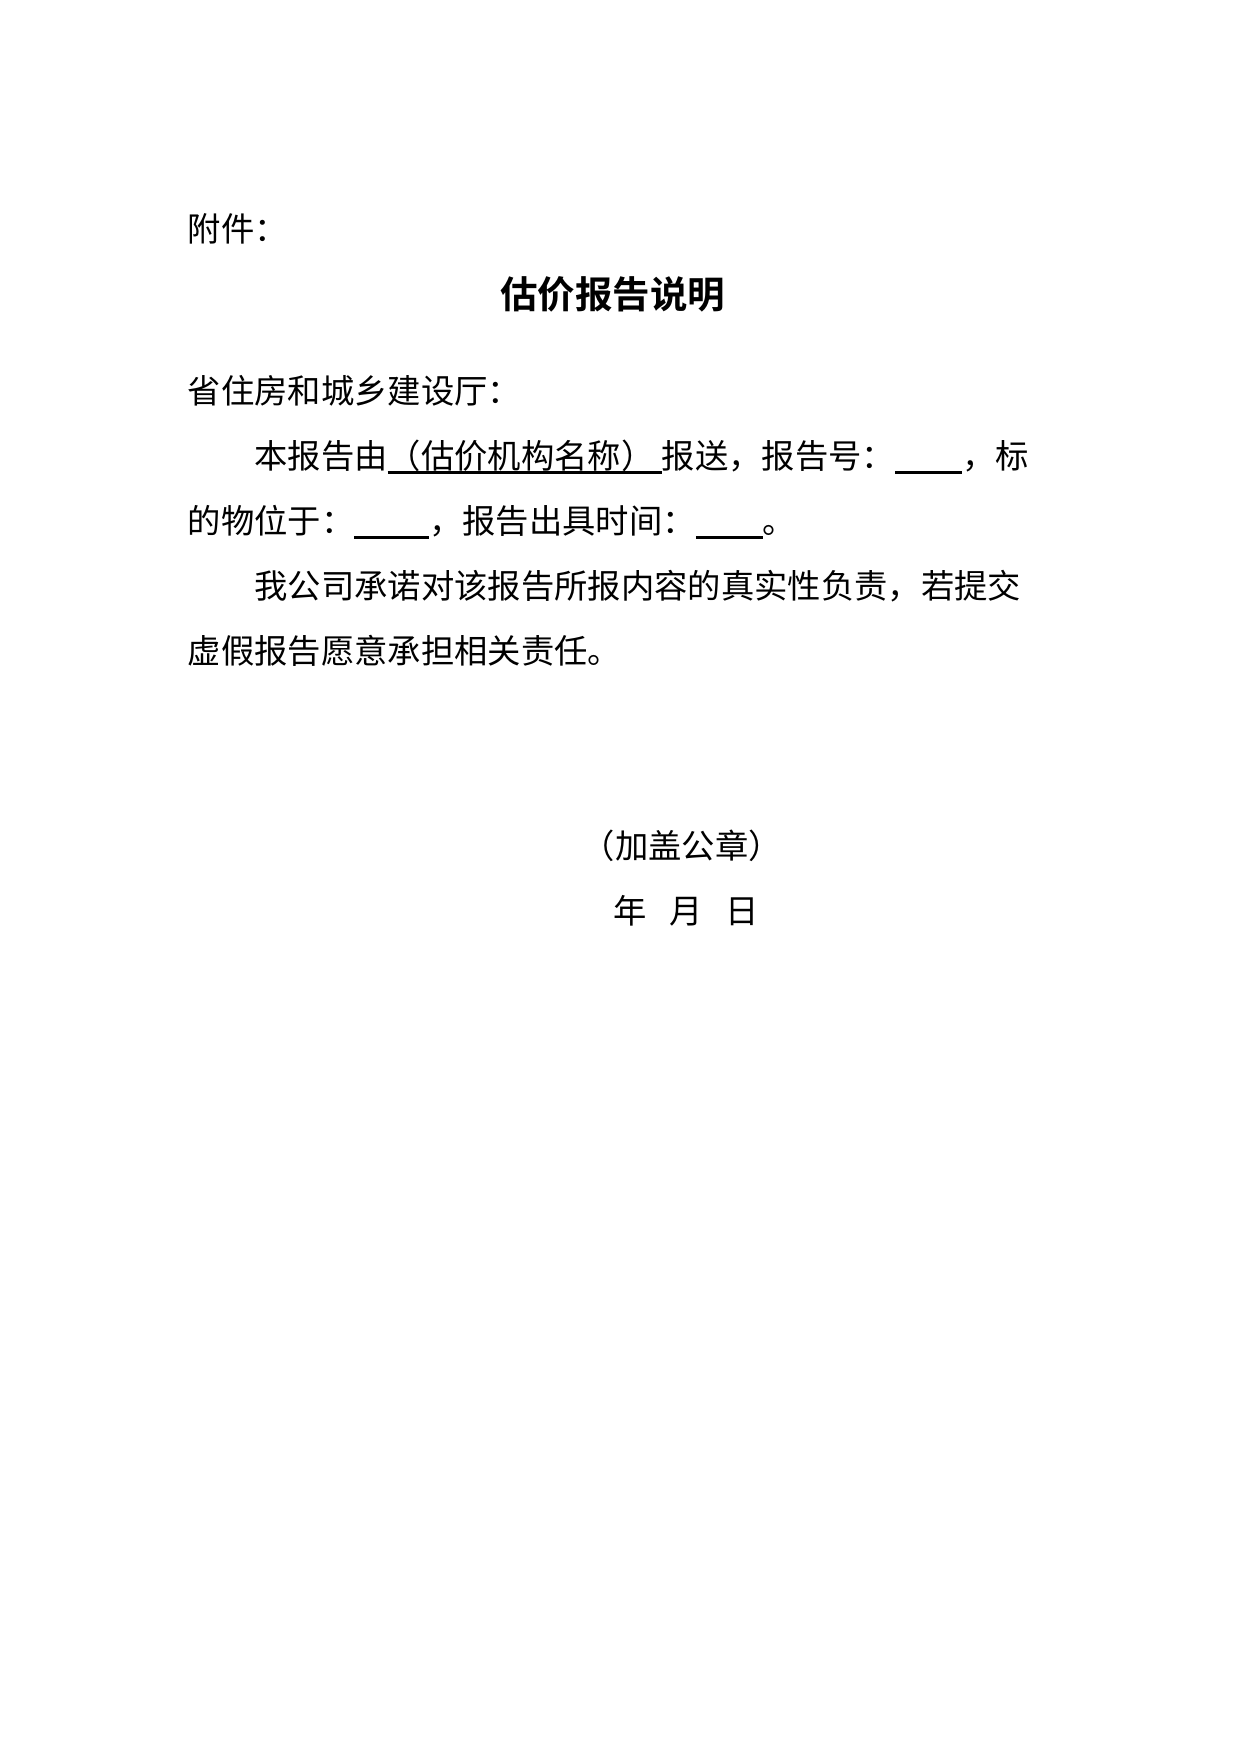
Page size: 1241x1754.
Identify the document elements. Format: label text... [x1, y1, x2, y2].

text 省住房和城乡建设厅： [187, 357, 1037, 422]
text 年 月 日 [187, 877, 1037, 942]
text 估价报告说明 [187, 259, 1037, 324]
text 附件： [187, 194, 1037, 259]
text 本报告由（估价机构名称） 报送，报告号： ，标的物位于： ，报告出具时间： 。 [187, 422, 1037, 552]
text （加盖公章） [187, 812, 1037, 877]
text 我公司承诺对该报告所报内容的真实性负责，若提交虚假报告愿意承担相关责任。 [187, 552, 1037, 682]
